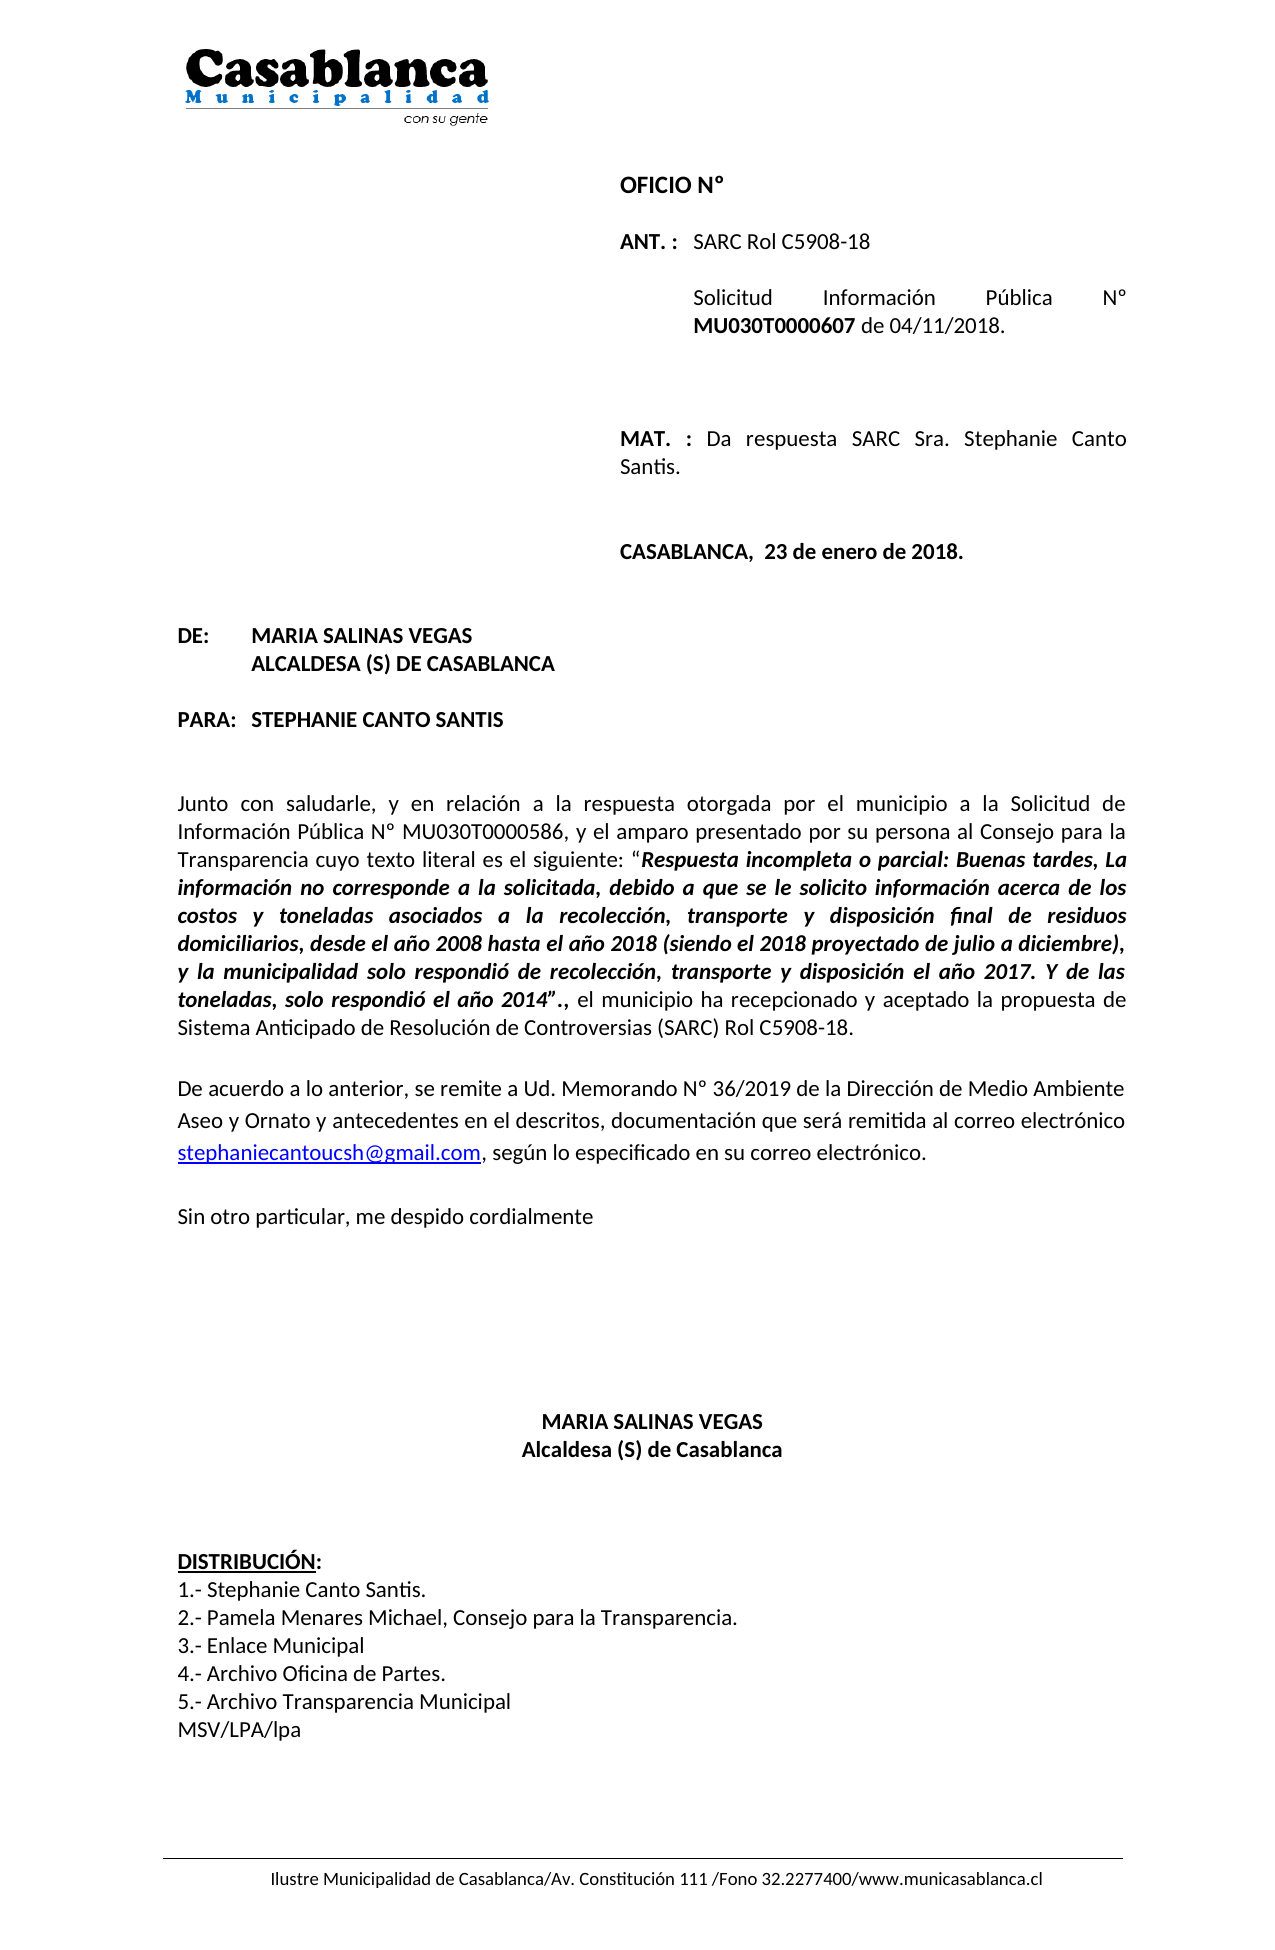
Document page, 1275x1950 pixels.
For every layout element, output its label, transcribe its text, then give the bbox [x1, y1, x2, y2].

text Junto con saludarle, y en relación a la respuesta otorgada por el municipio a la Solicitud de Información Pública Nº MU030T0000586, y el amparo presentado por su persona al Consejo para la Transparencia cuyo texto literal es el siguiente: “Respuesta incompleta o parcial: Buenas tardes, La información no corresponde a la solicitada, debido a que se le solicito información acerca de los costos y toneladas asociados a la recolección, transporte y disposición final de residuos domiciliarios, desde el año 2008 hasta el año 2018 (siendo el 2018 proyectado de julio a diciembre), y la municipalidad solo respondió de recolección, transporte y disposición el año 2017. Y de las toneladas, solo respondió el año 2014”., el municipio ha recepcionado y aceptado la propuesta de Sistema Anticipado de Resolución de Controversias (SARC) Rol C5908-18. [177, 789, 1127, 1042]
text MSV/LPA/lpa [177, 1715, 1127, 1743]
text 4.- Archivo Oficina de Partes. [177, 1659, 1127, 1687]
picture [177, 28, 493, 126]
text ALCALDESA (S) DE CASABLANCA [177, 649, 1127, 677]
text 1.- Stephanie Canto Santis. [177, 1575, 1127, 1603]
text 3.- Enlace Municipal [177, 1631, 1127, 1659]
text ANT. : SARC Rol C5908-18 [620, 227, 1127, 256]
text 5.- Archivo Transparencia Municipal [177, 1687, 1127, 1715]
text Alcaldesa (S) de Casablanca [177, 1435, 1127, 1463]
text MARIA SALINAS VEGAS [177, 1407, 1127, 1435]
text OFICIO Nº [546, 169, 1127, 199]
text DISTRIBUCIÓN: [177, 1547, 1127, 1575]
text DE: MARIA SALINAS VEGAS [177, 621, 1127, 649]
text Solicitud Información Pública Nº MU030T0000607 de 04/11/2018. [693, 283, 1127, 339]
text MAT. : Da respuesta SARC Sra. Stephanie Canto Santis. [620, 424, 1127, 480]
text 2.- Pamela Menares Michael, Consejo para la Transparencia. [177, 1603, 1127, 1631]
text Sin otro particular, me despido cordialmente [177, 1202, 1127, 1231]
text CASABLANCA, 23 de enero de 2018. [541, 537, 1127, 565]
text De acuerdo a lo anterior, se remite a Ud. Memorando Nº 36/2019 de la Dirección de Medio Ambiente Aseo y Ornato y antecedentes en el descritos, documentación que será remitida al correo electrónico stephaniecantoucsh@gmail.com, según lo especificado en su correo electrónico. [177, 1074, 1127, 1166]
text PARA: STEPHANIE CANTO SANTIS [177, 705, 1127, 733]
